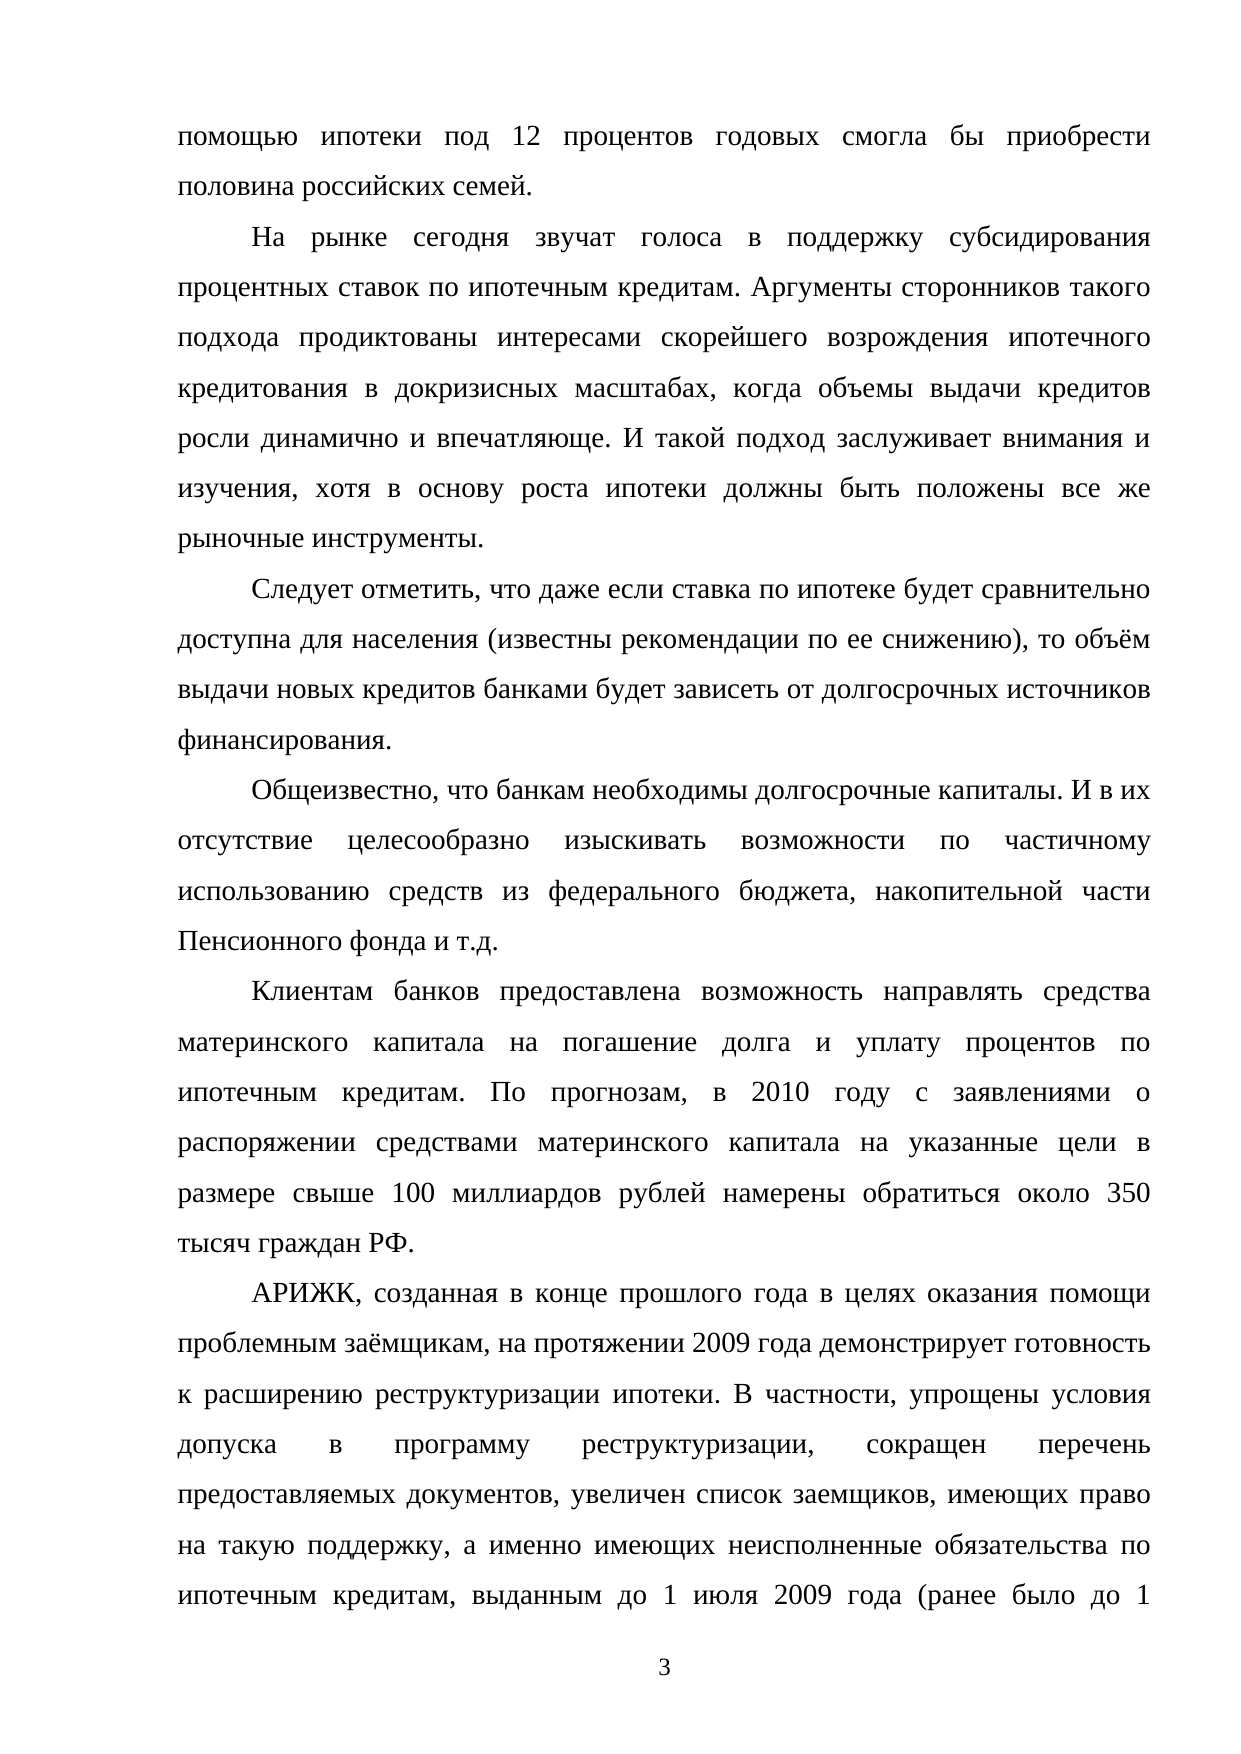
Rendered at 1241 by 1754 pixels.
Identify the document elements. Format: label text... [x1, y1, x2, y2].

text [177, 118, 1152, 202]
text Следует отметить, что даже если ставка по ипотеке будет сравнительно доступна для населения (известны рекомендации по ее снижению), то объём выдачи новых кредитов банками будет зависеть от долгосрочных источников финансирования. [177, 571, 1152, 755]
text Общеизвестно, что банкам необходимы долгосрочные капиталы. И в их отсутствие целесообразно изыскивать возможности по частичному использованию средств из федерального бюджета, накопительной части Пенсионного фонда и т.д. [177, 772, 1152, 957]
text Клиентам банков предоставлена возможность направлять средства материнского капитала на погашение долга и уплату процентов по ипотечным кредитам. По прогнозам, в 2010 году с заявлениями о распоряжении средствами материнского капитала на указанные цели в размере свыше 100 миллиардов рублей намерены обратиться около 350 тысяч граждан РФ. [177, 973, 1152, 1258]
text На рынке сегодня звучат голоса в поддержку субсидирования процентных ставок по ипотечным кредитам. Аргументы сторонников такого подхода продиктованы интересами скорейшего возрождения ипотечного кредитования в докризисных масштабах, когда объемы выдачи кредитов росли динамично и впечатляюще. И такой подход заслуживает внимания и изучения, хотя в основу роста ипотеки должны быть положены все же рыночные инструменты. [177, 219, 1152, 554]
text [177, 1275, 1152, 1611]
